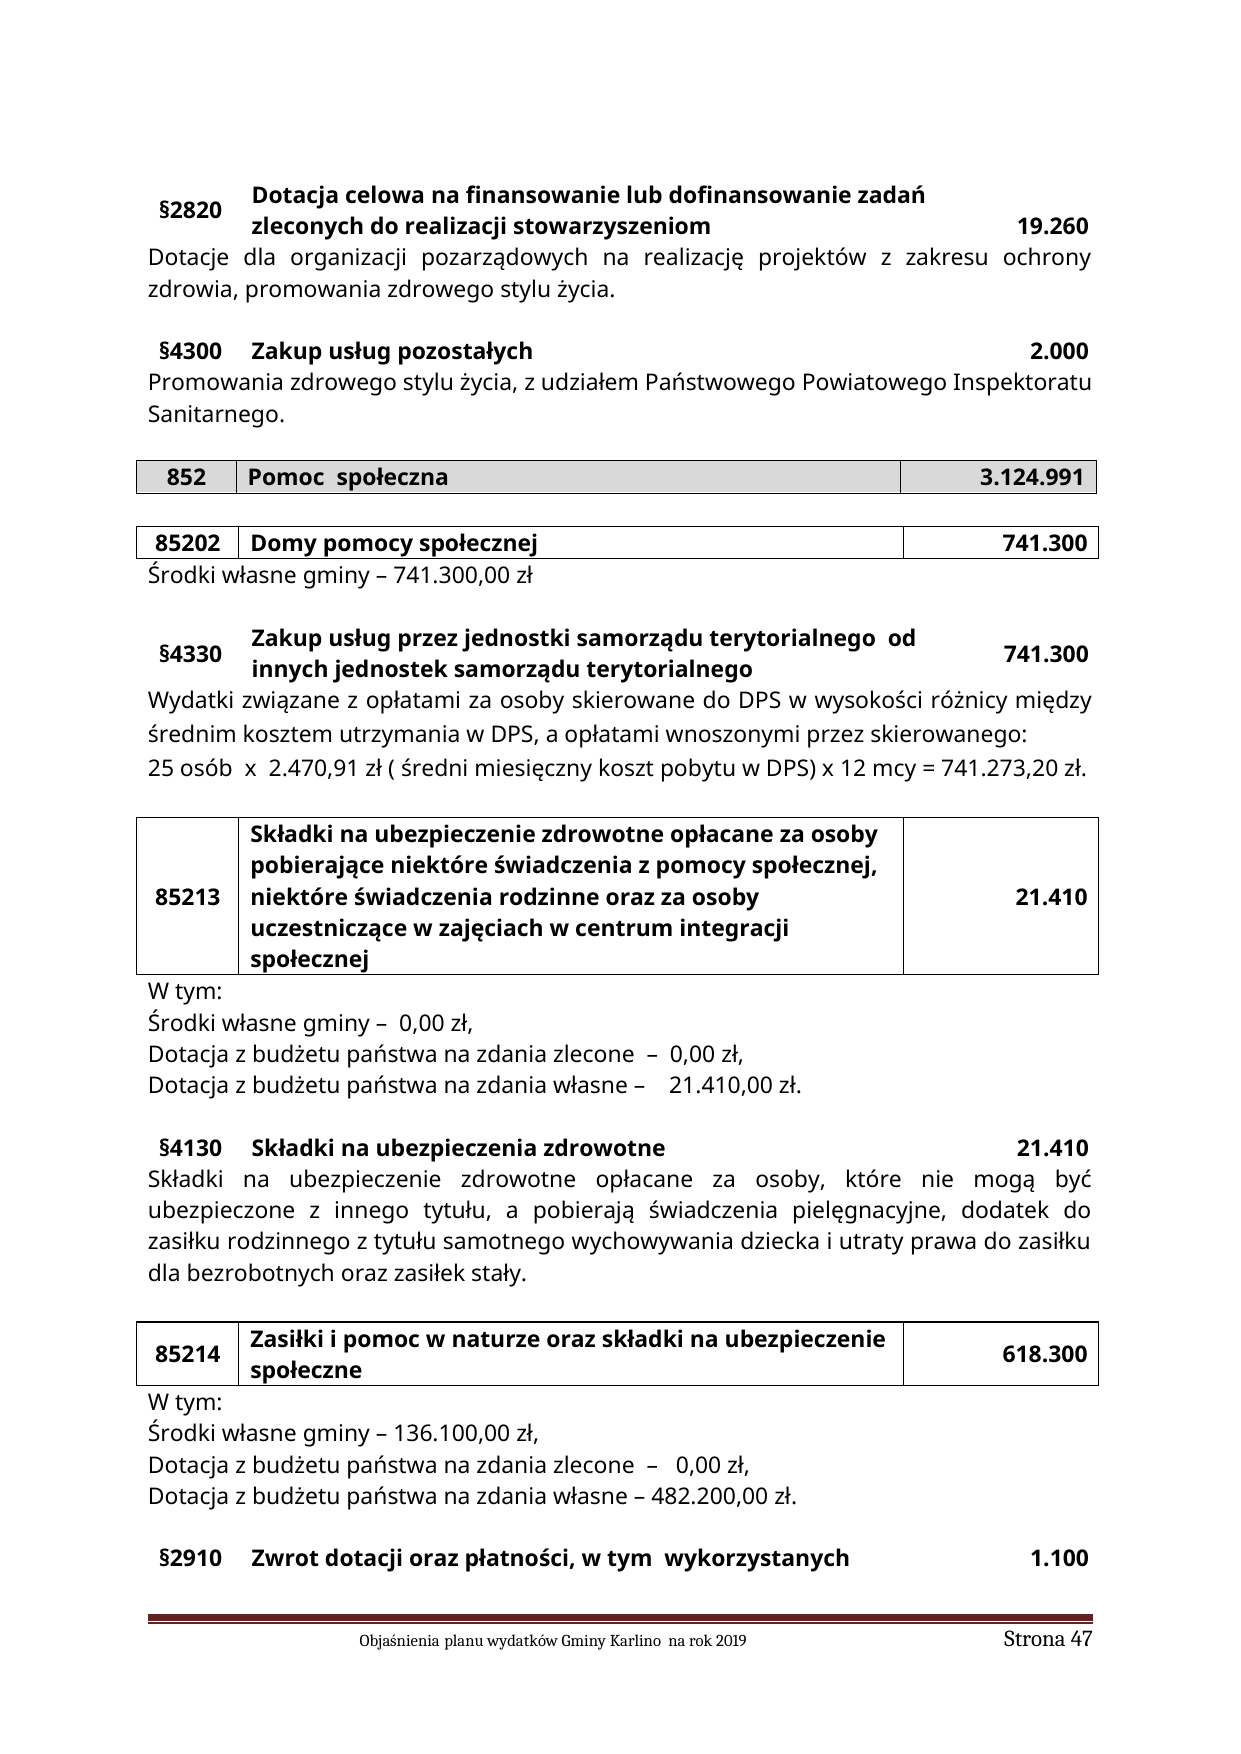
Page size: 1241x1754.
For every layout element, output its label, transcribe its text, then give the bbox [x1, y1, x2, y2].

text Dotacja z budżetu państwa na zdania własne – 21.410,00 zł. [148, 1069, 1093, 1100]
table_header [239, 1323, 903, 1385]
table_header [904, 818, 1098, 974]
text W tym: [148, 1386, 1093, 1417]
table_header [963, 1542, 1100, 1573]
text Dotacja z budżetu państwa na zdania zlecone – 0,00 zł, [148, 1038, 1093, 1069]
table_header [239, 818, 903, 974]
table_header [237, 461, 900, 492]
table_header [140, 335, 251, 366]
text Dotacje dla organizacji pozarządowych na realizację projektów z zakresu ochrony zdrowia, promowania zdrowego stylu życia. [148, 241, 1093, 304]
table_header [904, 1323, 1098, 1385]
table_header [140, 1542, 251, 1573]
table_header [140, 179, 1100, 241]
text Dotacja z budżetu państwa na zdania zlecone – 0,00 zł, [148, 1448, 1093, 1480]
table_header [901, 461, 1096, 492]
text Składki na ubezpieczenie zdrowotne opłacane za osoby, które nie mogą być ubezpieczone z innego tytułu, a pobierają świadczenia pielęgnacyjne, dodatek do zasiłku rodzinnego z tytułu samotnego wychowywania dziecka i utraty prawa do zasiłku dla bezrobotnych oraz zasiłek stały. [148, 1163, 1093, 1288]
text W tym: [148, 975, 1093, 1006]
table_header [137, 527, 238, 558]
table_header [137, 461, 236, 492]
text Środki własne gminy – 741.300,00 zł [148, 559, 1093, 591]
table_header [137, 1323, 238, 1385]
text Wydatki związane z opłatami za osoby skierowane do DPS w wysokości różnicy między średnim kosztem utrzymania w DPS, a opłatami wnoszonymi przez skierowanego: [148, 684, 1093, 749]
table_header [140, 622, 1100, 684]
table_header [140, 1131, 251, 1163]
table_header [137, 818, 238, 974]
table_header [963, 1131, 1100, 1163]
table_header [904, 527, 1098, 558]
text Dotacja z budżetu państwa na zdania własne – 482.200,00 zł. [148, 1480, 1093, 1511]
text Promowania zdrowego stylu życia, z udziałem Państwowego Powiatowego Inspektoratu Sanitarnego. [148, 366, 1093, 429]
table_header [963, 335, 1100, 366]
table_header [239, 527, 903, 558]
text Środki własne gminy – 0,00 zł, [148, 1006, 1093, 1038]
text Środki własne gminy – 136.100,00 zł, [148, 1417, 1093, 1448]
text 25 osób x 2.470,91 zł ( średni miesięczny koszt pobytu w DPS) x 12 mcy = 741.273,20 zł. [148, 752, 1093, 783]
